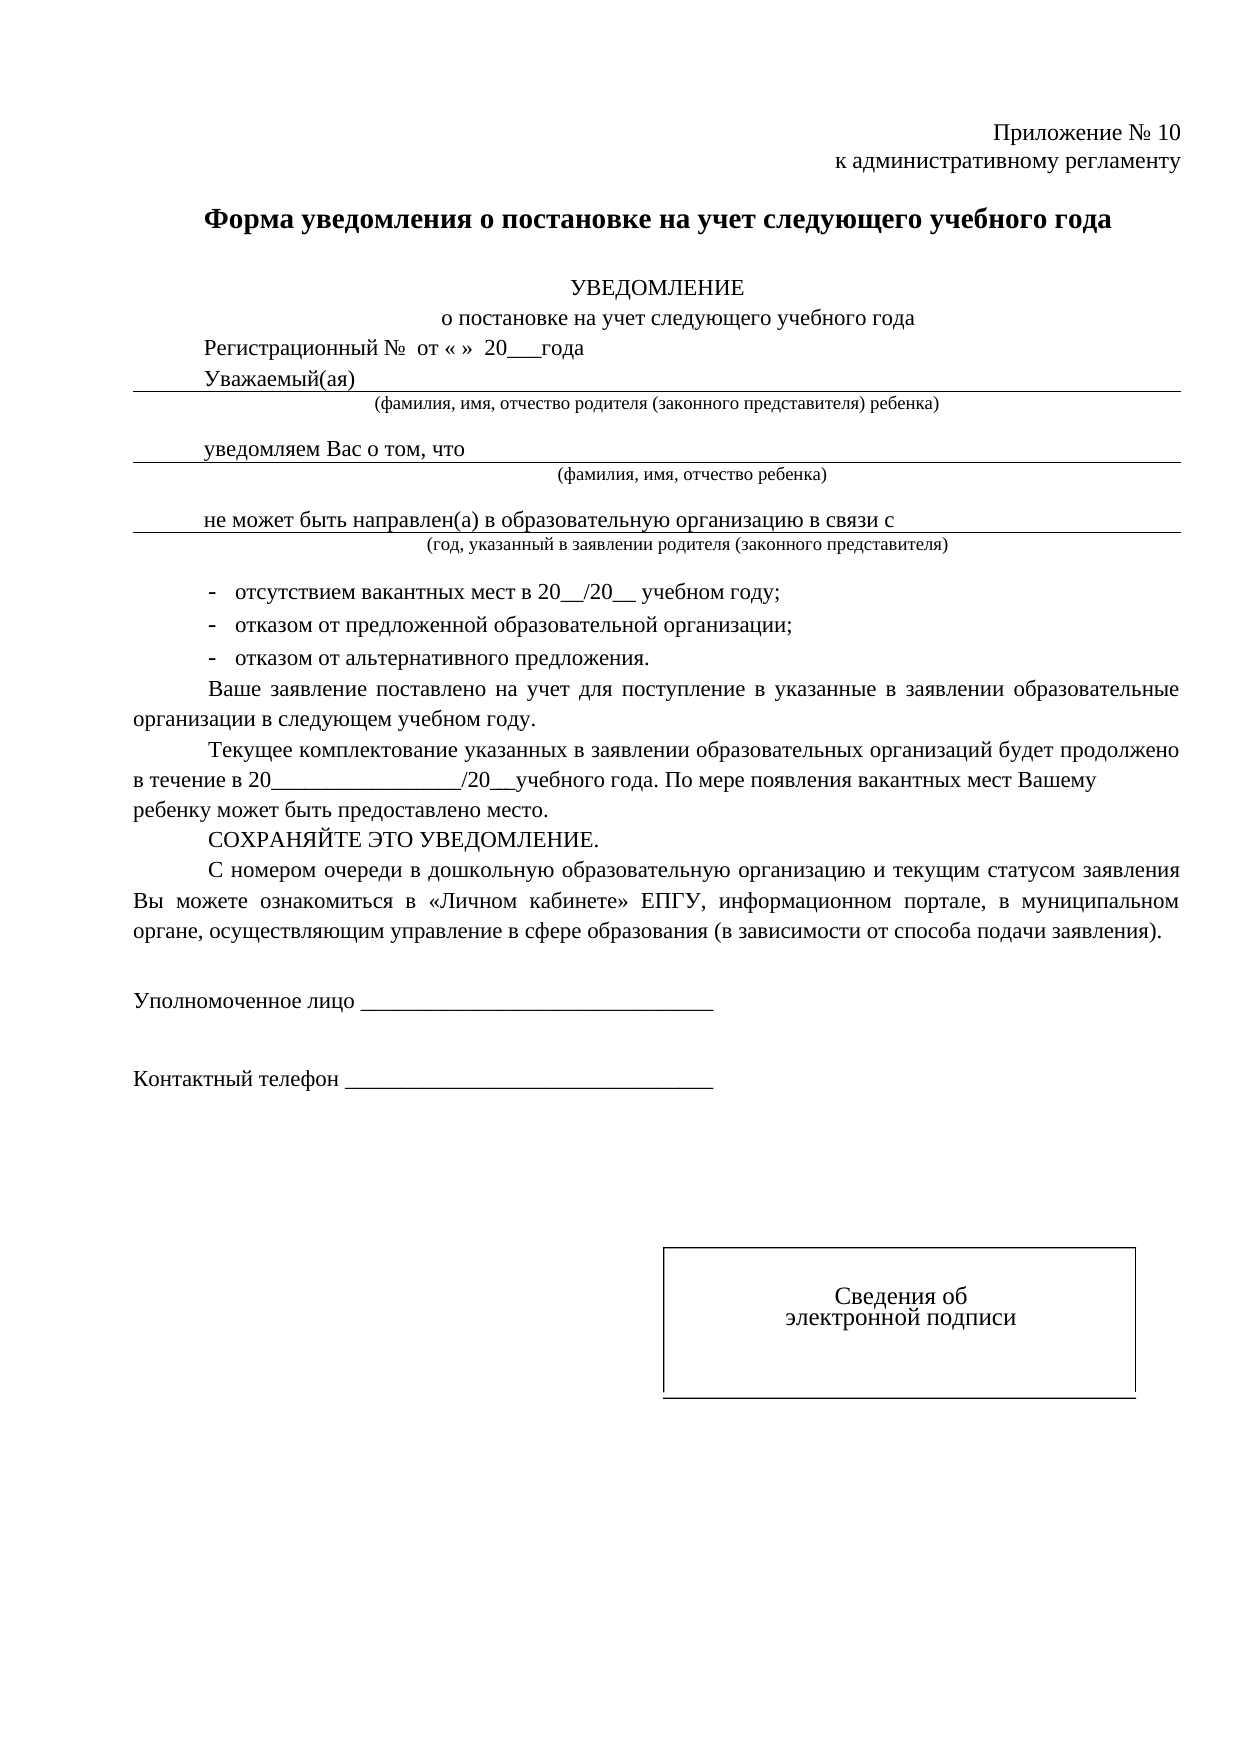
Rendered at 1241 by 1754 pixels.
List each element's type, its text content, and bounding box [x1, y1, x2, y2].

text Уполномоченное лицо [133, 987, 1181, 1013]
text (фамилия, имя, отчество родителя (законного представителя) ребенка) [133, 392, 1181, 414]
text ребенку может быть предоставлено место. [133, 796, 1181, 822]
text СОХРАНЯЙТЕ ЭТО УВЕДОМЛЕНИЕ. [133, 826, 1181, 853]
text уведомляем Вас о том, что [133, 435, 1181, 462]
list отсутствием вакантных мест в 20__/20__ учебном году; [133, 576, 1181, 605]
text к административному регламенту [133, 146, 1181, 173]
text Сведения об [133, 1287, 1181, 1308]
text (фамилия, имя, отчество ребенка) [133, 463, 1181, 484]
text Текущее комплектование указанных в заявлении образовательных организаций будет продолжено в течение в 20 /20 учебного года. По мере появления вакантных мест Вашему [133, 736, 1181, 792]
text Ваше заявление поставлено на учет для поступление в указанные в заявлении образовательные организации в следующем учебном году. [133, 675, 1181, 732]
text УВЕДОМЛЕНИЕ [133, 274, 1181, 300]
text (год, указанный в заявлении родителя (законного представителя) [427, 533, 1181, 555]
text не может быть направлен(а) в образовательную организацию в связи с [133, 506, 1181, 532]
text Контактный телефон [133, 1065, 1181, 1091]
list отказом от предложенной образовательной организации; [133, 609, 1181, 638]
text С номером очереди в дошкольную образовательную организацию и текущим статусом заявления Вы можете ознакомиться в «Личном кабинете» ЕПГУ, информационном портале, в муниципальном органе, осуществляющим управление в сфере образования (в зависимости от способа подачи заявления). [133, 857, 1181, 943]
list отказом от альтернативного предложения. [133, 642, 1181, 671]
text Уважаемый(ая) [133, 365, 1181, 391]
text электронной подписи [133, 1308, 1181, 1329]
text Форма уведомления о постановке на учет следующего учебного года [133, 201, 1181, 234]
text Регистрационный № от « » 20___года [133, 334, 1181, 361]
text Приложение № 10 [133, 118, 1181, 146]
text о постановке на учет следующего учебного года [441, 304, 1181, 331]
